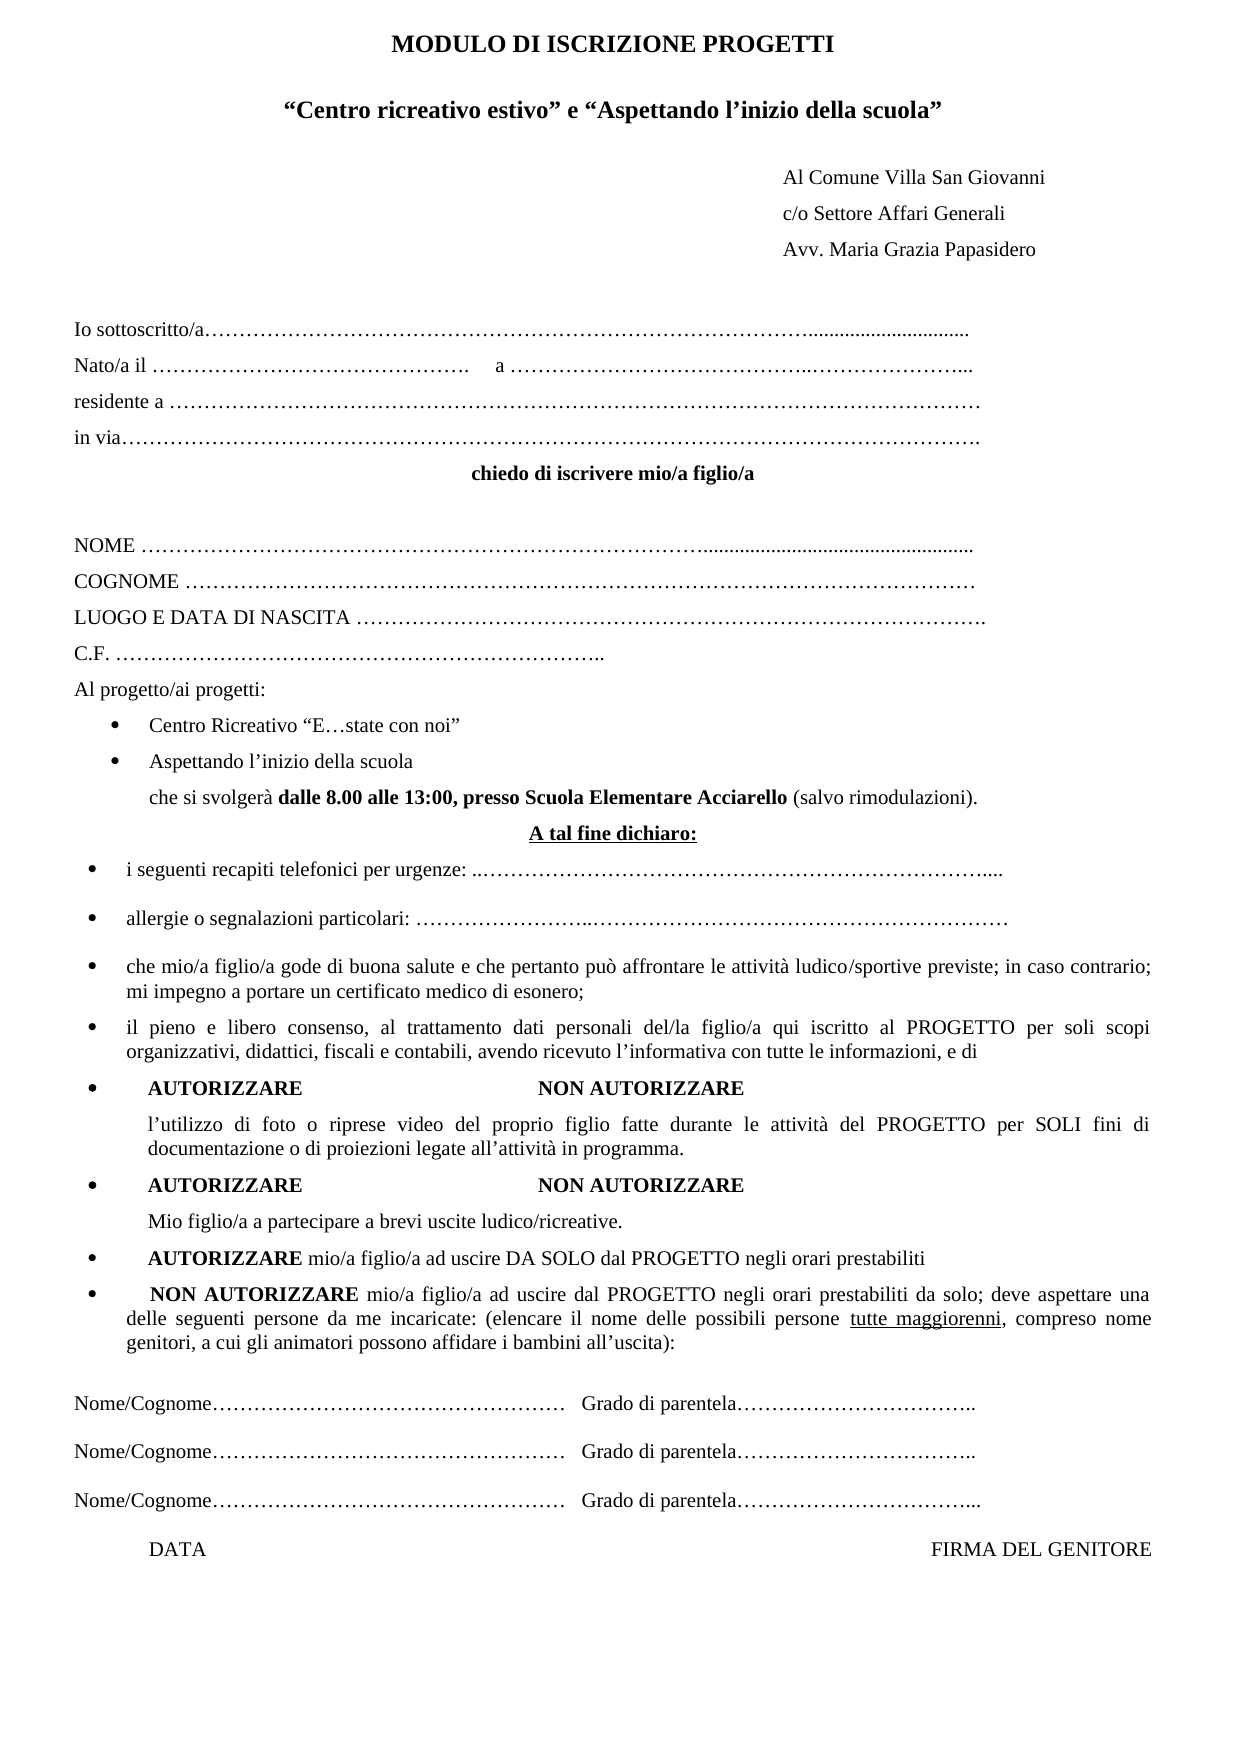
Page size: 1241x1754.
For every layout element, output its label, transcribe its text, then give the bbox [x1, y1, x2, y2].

text “Centro ricreativo estivo” e “Aspettando l’inizio della scuola” [74, 96, 1152, 124]
text LUOGO E DATA DI NASCITA ………………………………………………………………………………. [74, 605, 1152, 629]
text l’utilizzo di foto o riprese video del proprio figlio fatte durante le attività del PROGETTO per SOLI fini di documentazione o di proiezioni legate all’attività in programma. [148, 1112, 1152, 1160]
text Io sottoscritto/a……………………………………………………………………………............................... [74, 317, 1152, 341]
list i seguenti recapiti telefonici per urgenze: ..……………………………………………………………….... [89, 857, 1152, 881]
text Nato/a il ………………………………………. a ……………………………………..…………………... [74, 353, 1152, 377]
list che si svolgerà dalle 8.00 alle 13:00, presso Scuola Elementare Acciarello (salvo rimodulazioni). [149, 785, 1152, 809]
text NOME ……………………………………………………………………….................................................... [74, 533, 1152, 557]
text Mio figlio/a a partecipare a brevi uscite ludico/ricreative. [148, 1209, 1152, 1233]
text COGNOME …………………………………………………………………………………………………… [74, 569, 1152, 593]
text C.F. …………………………………………………………….. [74, 641, 1152, 665]
list  AUTORIZZARE mio/a figlio/a ad uscire DA SOLO dal PROGETTO negli orari prestabiliti [89, 1246, 1152, 1270]
list il pieno e libero consenso, al trattamento dati personali del/la figlio/a qui iscritto al PROGETTO per soli scopi organizzativi, didattici, fiscali e contabili, avendo ricevuto l’informativa con tutte le informazioni, e di [89, 1015, 1152, 1063]
list  NON AUTORIZZARE mio/a figlio/a ad uscire dal PROGETTO negli orari prestabiliti da solo; deve aspettare una delle seguenti persone da me incaricate: (elencare il nome delle possibili persone tutte maggiorenni, compreso nome genitori, a cui gli animatori possono affidare i bambini all’uscita): [89, 1282, 1152, 1354]
list  AUTORIZZARE  NON AUTORIZZARE [89, 1076, 1152, 1100]
text A tal fine dichiaro: [74, 821, 1152, 845]
list allergie o segnalazioni particolari: ……………………..…………………………………………………… [89, 906, 1152, 930]
list Centro Ricreativo “E…state con noi” [111, 713, 1152, 737]
list  AUTORIZZARE  NON AUTORIZZARE [89, 1173, 1152, 1197]
text Al Comune Villa San Giovanni c/o Settore Affari Generali Avv. Maria Grazia Papasidero [783, 165, 1152, 303]
text residente a ……………………………………………………………………………………………………… [74, 389, 1152, 413]
text Al progetto/ai progetti: [74, 677, 1152, 701]
text chiedo di iscrivere mio/a figlio/a [74, 461, 1152, 485]
text Nome/Cognome…………………………………………… Grado di parentela…………………………….. [74, 1391, 1152, 1415]
text in via……………………………………………………………………………………………………………. [74, 425, 1152, 449]
list Aspettando l’inizio della scuola [111, 749, 1152, 773]
text Nome/Cognome…………………………………………… Grado di parentela…………………………….. [74, 1439, 1152, 1463]
text DATA FIRMA DEL GENITORE [74, 1536, 1152, 1561]
text Nome/Cognome…………………………………………… Grado di parentela……………………………... [74, 1488, 1152, 1512]
list che mio/a figlio/a gode di buona salute e che pertanto può affrontare le attività ludico/sportive previste; in caso contrario; mi impegno a portare un certificato medico di esonero; [89, 954, 1152, 1003]
text MODULO DI ISCRIZIONE PROGETTI [74, 29, 1152, 58]
